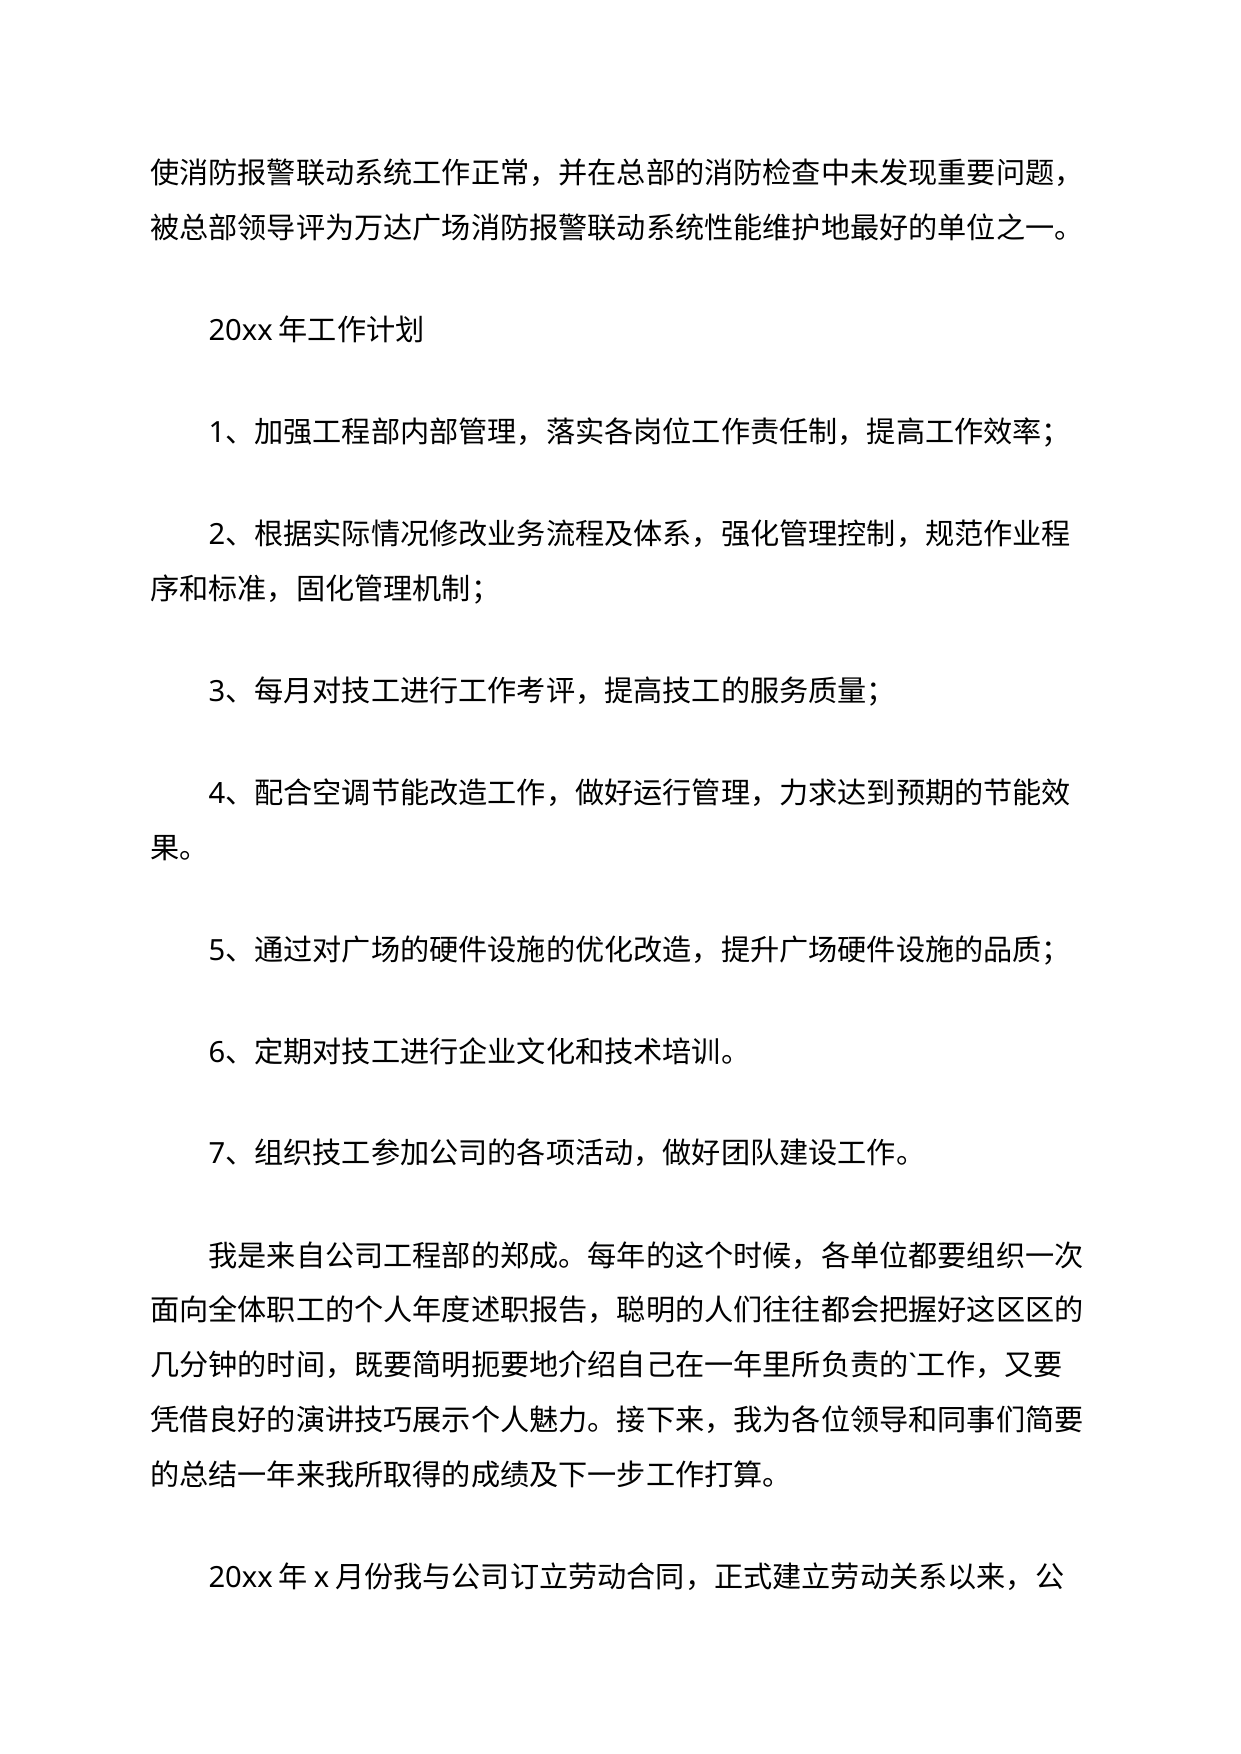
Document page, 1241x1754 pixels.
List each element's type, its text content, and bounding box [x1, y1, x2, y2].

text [150, 150, 1090, 247]
text 20xx年工作计划 [150, 307, 1090, 349]
text 我是来自公司工程部的郑成。每年的这个时候，各单位都要组织一次面向全体职工的个人年度述职报告，聪明的人们往往都会把握好这区区的几分钟的时间，既要简明扼要地介绍自己在一年里所负责的`工作，又要凭借良好的演讲技巧展示个人魅力。接下来，我为各位领导和同事们简要的总结一年来我所取得的成绩及下一步工作打算。 [150, 1232, 1090, 1494]
text 2、根据实际情况修改业务流程及体系，强化管理控制，规范作业程序和标准，固化管理机制； [150, 511, 1090, 608]
text 5、通过对广场的硬件设施的优化改造，提升广场硬件设施的品质； [150, 926, 1090, 968]
text 7、组织技工参加公司的各项活动，做好团队建设工作。 [150, 1130, 1090, 1172]
text 6、定期对技工进行企业文化和技术培训。 [150, 1028, 1090, 1071]
text 4、配合空调节能改造工作，做好运行管理，力求达到预期的节能效果。 [150, 769, 1090, 867]
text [150, 1553, 1090, 1596]
text 3、每月对技工进行工作考评，提高技工的服务质量； [150, 667, 1090, 710]
text 1、加强工程部内部管理，落实各岗位工作责任制，提高工作效率； [150, 409, 1090, 451]
